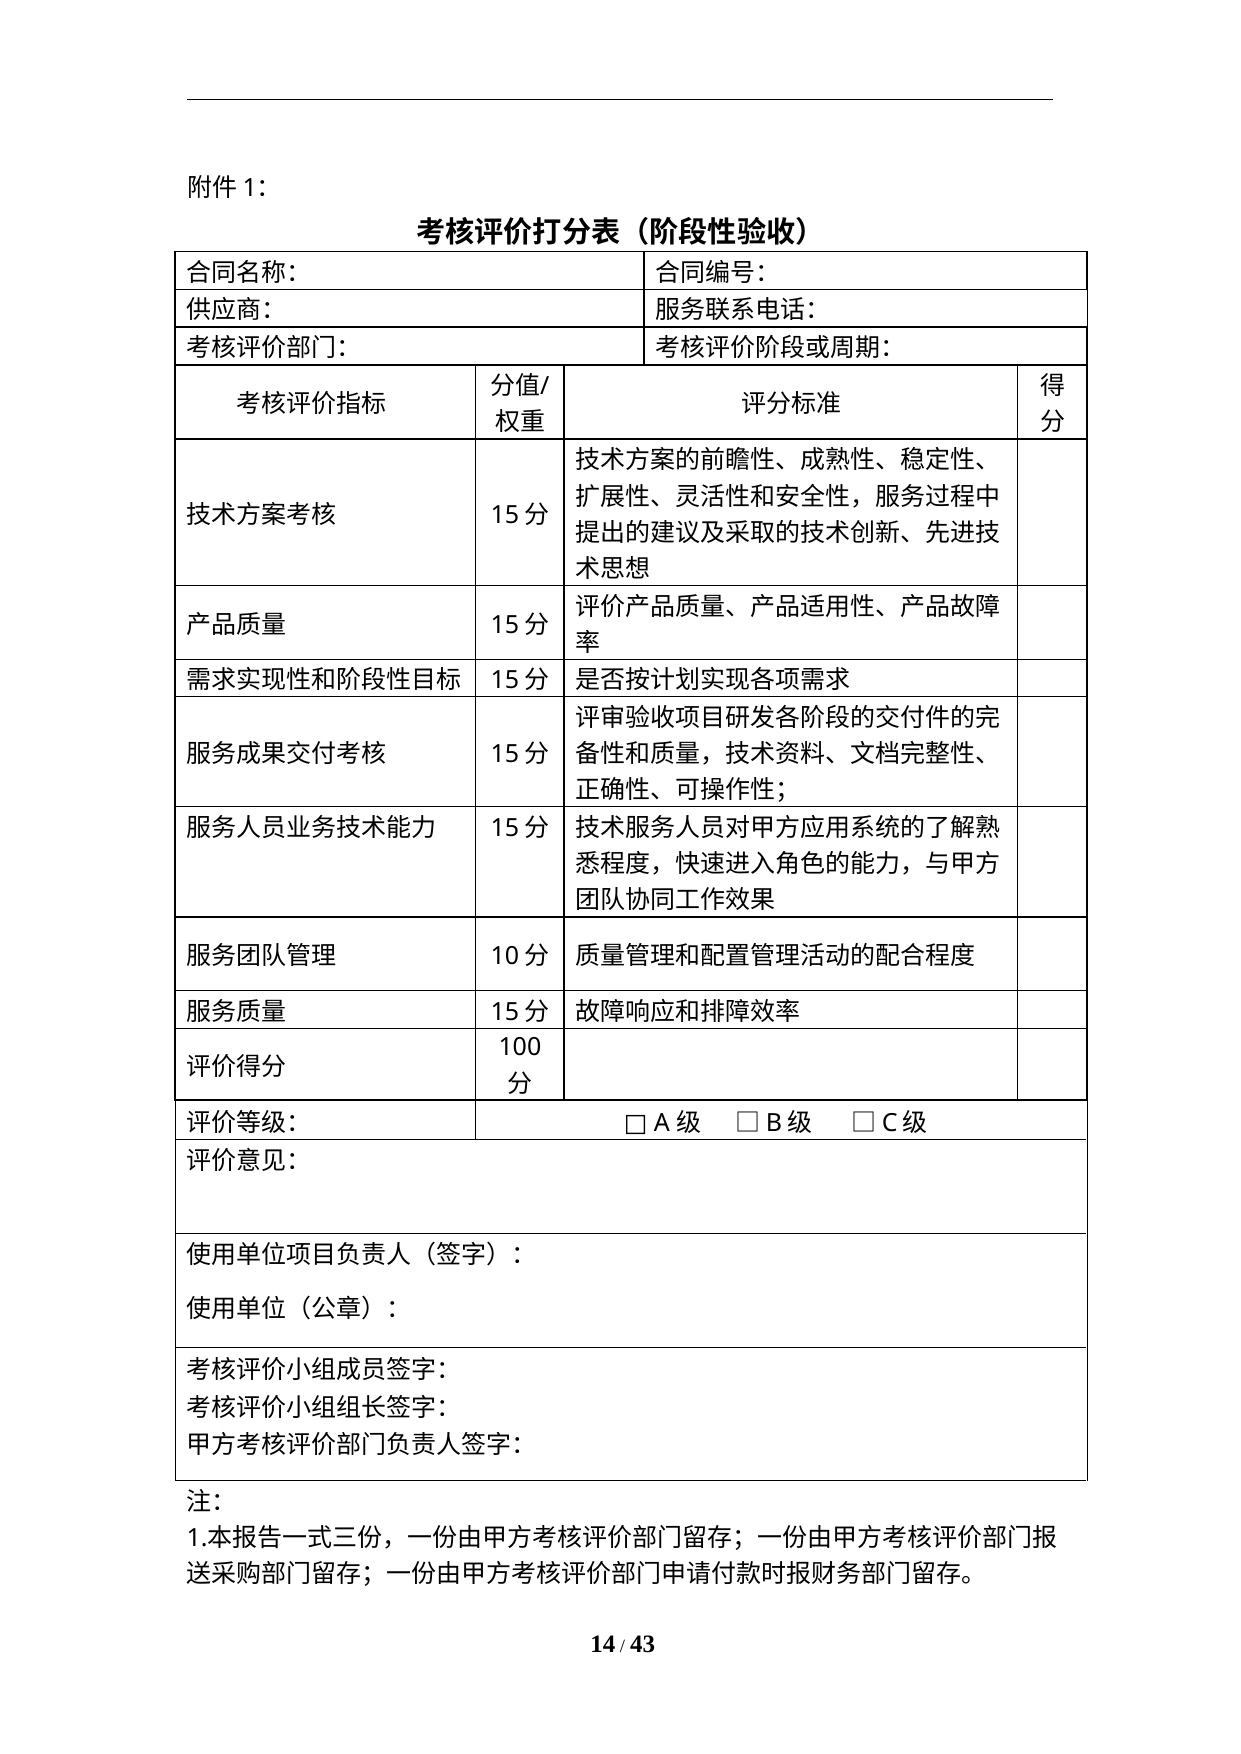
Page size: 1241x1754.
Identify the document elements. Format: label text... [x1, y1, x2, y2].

table_cell 考核评价部门： [176, 328, 643, 364]
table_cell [175, 1480, 1087, 1590]
table_cell 技术方案考核 [176, 440, 475, 585]
table_cell 考核评价小组成员签字： 考核评价小组组长签字： 甲方考核评价部门负责人签字： [176, 1347, 1087, 1480]
table_cell [1018, 660, 1086, 696]
table_cell [1018, 807, 1086, 916]
table_cell 质量管理和配置管理活动的配合程度 [565, 918, 1017, 989]
text 考核评价打分表（阶段性验收） [187, 208, 1053, 251]
text 附件1： [187, 150, 1053, 208]
table_cell [1018, 440, 1086, 585]
table_cell 15分 [476, 697, 563, 806]
table_cell 故障响应和排障效率 [565, 991, 1017, 1027]
table_cell 得分 [1018, 366, 1086, 438]
table_cell 评价得分 [176, 1029, 475, 1099]
table_cell 产品质量 [176, 586, 475, 659]
table_cell 100分 [476, 1029, 563, 1099]
table_cell [1018, 586, 1086, 659]
table_cell 评分标准 [565, 366, 1017, 438]
table_cell 15分 [476, 586, 563, 659]
table_cell 评价产品质量、产品适用性、产品故障率 [565, 586, 1017, 659]
table_cell 评价等级： [176, 1101, 475, 1139]
table_cell 服务团队管理 [176, 918, 475, 989]
table_cell 10分 [476, 918, 563, 989]
table_cell 15分 [476, 660, 563, 696]
table_cell 分值/权重 [476, 366, 563, 438]
table_cell 供应商： [176, 290, 643, 326]
table_cell □ A 级 □ B级 □ C级 [476, 1101, 1087, 1139]
table_cell 技术方案的前瞻性、成熟性、稳定性、扩展性、灵活性和安全性，服务过程中提出的建议及采取的技术创新、先进技术思想 [565, 440, 1017, 585]
table_cell 考核评价阶段或周期： [645, 328, 1086, 364]
table_cell [565, 1029, 1017, 1099]
table_cell [1018, 991, 1086, 1027]
table_cell 服务联系电话： [645, 290, 1087, 326]
table_cell 15分 [476, 807, 563, 916]
table_cell 考核评价指标 [176, 366, 475, 438]
table_cell [1018, 697, 1086, 806]
table_cell 评审验收项目研发各阶段的交付件的完备性和质量，技术资料、文档完整性、正确性、可操作性； [565, 697, 1017, 806]
table_cell 评价意见： [176, 1139, 1087, 1233]
table_header 合同编号： [645, 252, 1086, 288]
table_cell [1018, 1029, 1086, 1099]
table_cell 服务人员业务技术能力 [176, 807, 475, 916]
table_cell 技术服务人员对甲方应用系统的了解熟悉程度，快速进入角色的能力，与甲方团队协同工作效果 [565, 807, 1017, 916]
table_cell [1018, 918, 1086, 989]
table_cell 需求实现性和阶段性目标 [176, 660, 475, 696]
table_cell 使用单位项目负责人（签字）： 使用单位（公章）： [176, 1233, 1087, 1347]
table_cell 服务质量 [176, 991, 475, 1027]
table_cell 15分 [476, 991, 563, 1027]
table_cell 服务成果交付考核 [176, 697, 475, 806]
table_cell 是否按计划实现各项需求 [565, 660, 1017, 696]
table_header 合同名称： [176, 252, 643, 288]
table_cell 15分 [476, 440, 563, 585]
